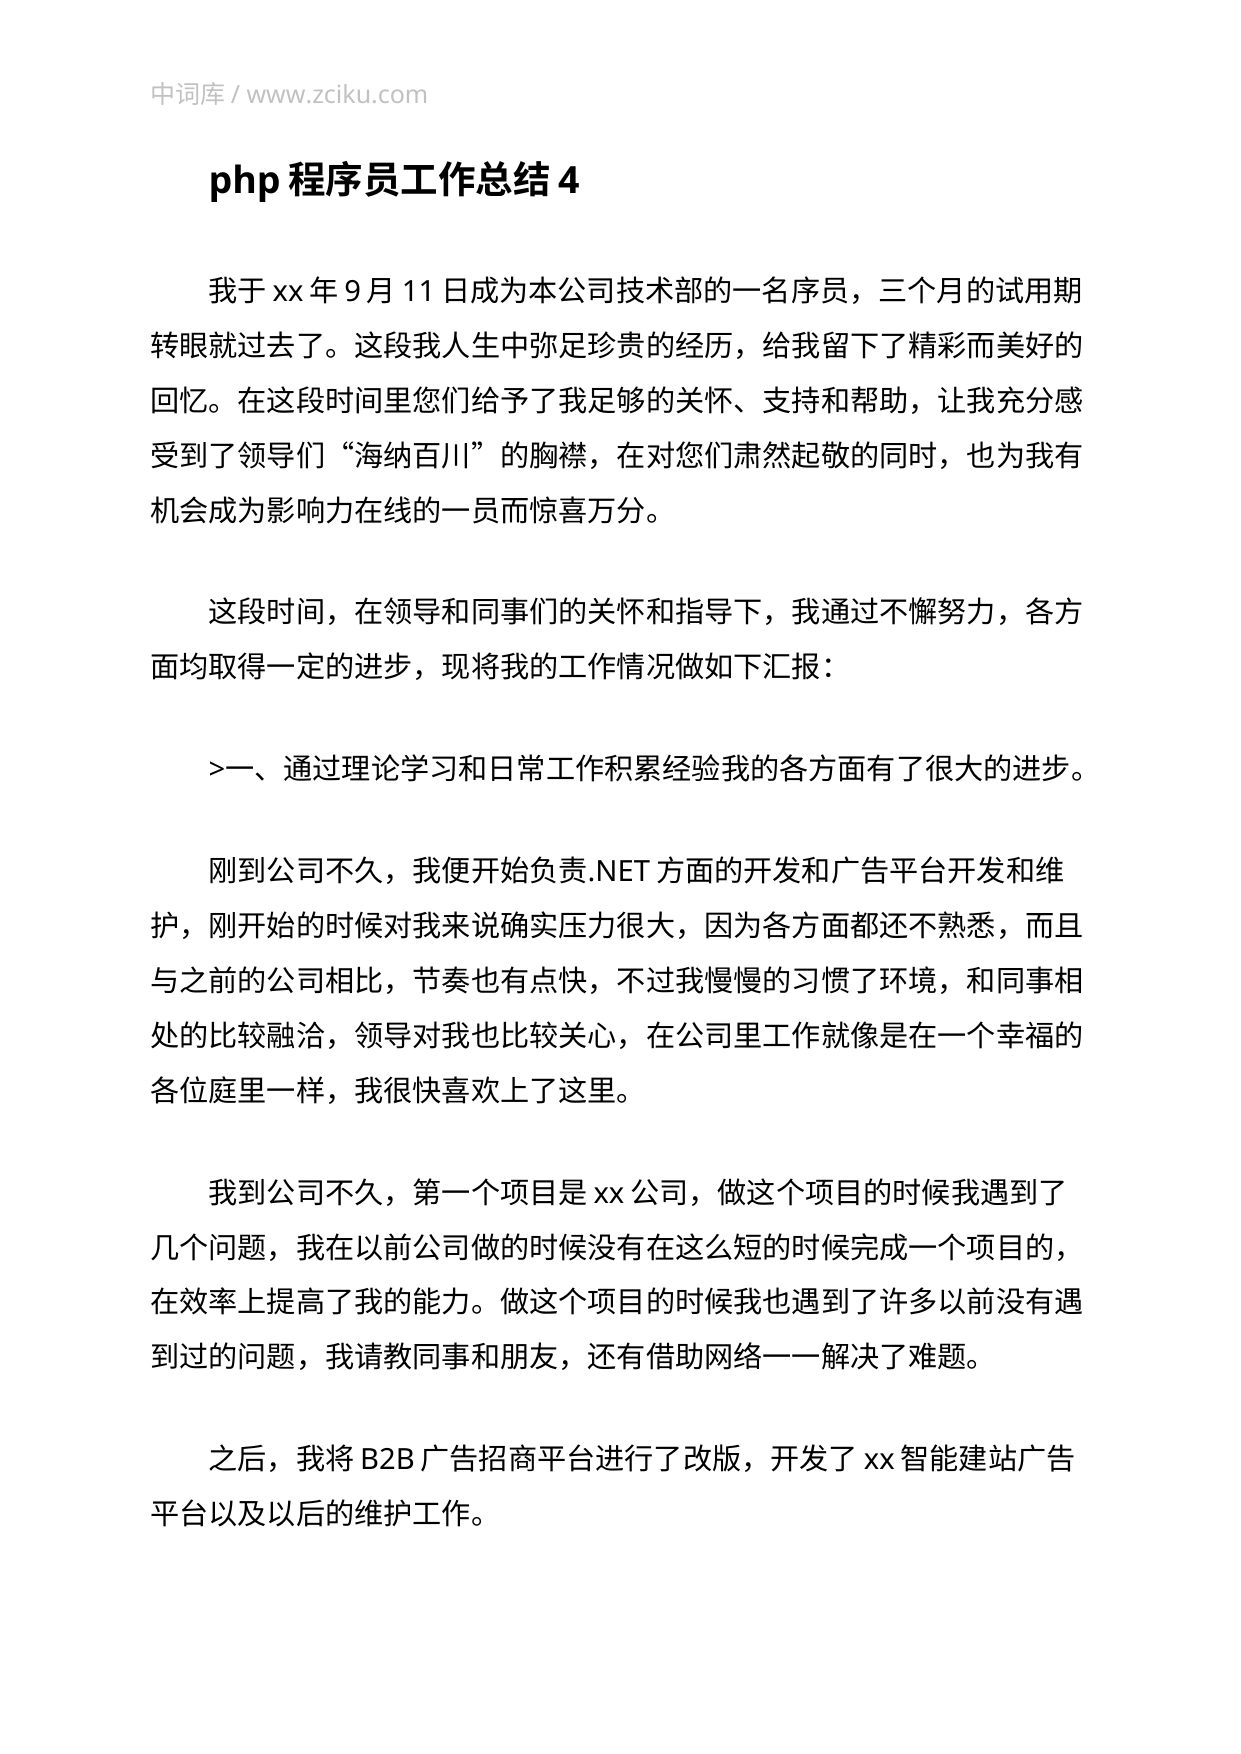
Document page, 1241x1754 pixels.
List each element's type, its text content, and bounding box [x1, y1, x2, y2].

text 我到公司不久，第一个项目是xx公司，做这个项目的时候我遇到了几个问题，我在以前公司做的时候没有在这么短的时候完成一个项目的，在效率上提高了我的能力。做这个项目的时候我也遇到了许多以前没有遇到过的问题，我请教同事和朋友，还有借助网络一一解决了难题。 [150, 1169, 1090, 1376]
text >一、通过理论学习和日常工作积累经验我的各方面有了很大的进步。 [150, 746, 1090, 788]
text 这段时间，在领导和同事们的关怀和指导下，我通过不懈努力，各方面均取得一定的进步，现将我的工作情况做如下汇报： [150, 589, 1090, 686]
text 之后，我将B2B广告招商平台进行了改版，开发了xx智能建站广告平台以及以后的维护工作。 [150, 1436, 1090, 1533]
text php程序员工作总结4 [150, 150, 1090, 204]
text 我于xx年9月11日成为本公司技术部的一名序员，三个月的试用期转眼就过去了。这段我人生中弥足珍贵的经历，给我留下了精彩而美好的回忆。在这段时间里您们给予了我足够的关怀、支持和帮助，让我充分感受到了领导们“海纳百川”的胸襟，在对您们肃然起敬的同时，也为我有机会成为影响力在线的一员而惊喜万分。 [150, 268, 1090, 529]
text 刚到公司不久，我便开始负责.NET方面的开发和广告平台开发和维护，刚开始的时候对我来说确实压力很大，因为各方面都还不熟悉，而且与之前的公司相比，节奏也有点快，不过我慢慢的习惯了环境，和同事相处的比较融洽，领导对我也比较关心，在公司里工作就像是在一个幸福的各位庭里一样，我很快喜欢上了这里。 [150, 848, 1090, 1110]
